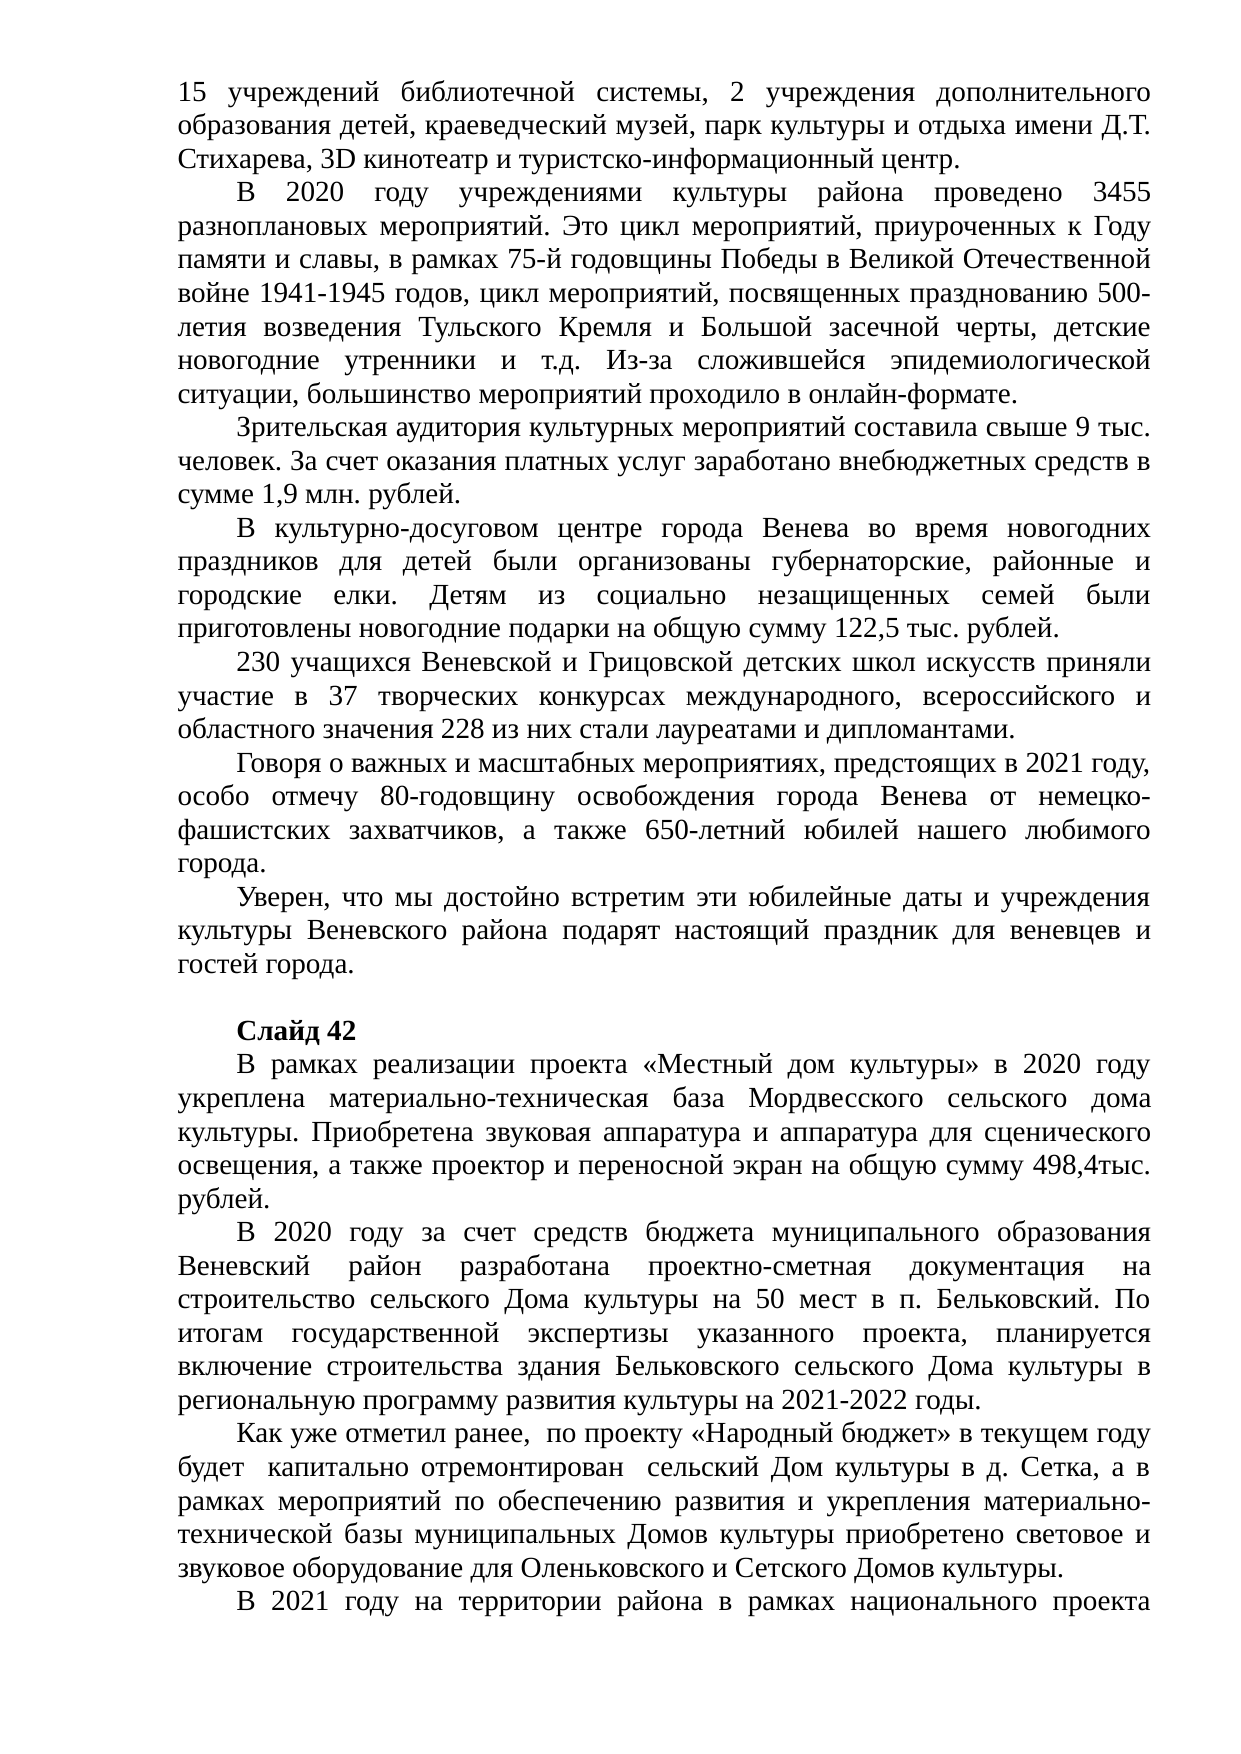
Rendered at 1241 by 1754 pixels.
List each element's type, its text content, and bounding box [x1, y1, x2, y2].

text 230 учащихся Веневской и Грицовской детских школ искусств приняли участие в 37 творческих конкурсах международного, всероссийского и областного значения 228 из них стали лауреатами и дипломантами. [177, 644, 1152, 745]
text Как уже отметил ранее, по проекту «Народный бюджет» в текущем году будет капитально отремонтирован сельский Дом культуры в д. Сетка, а в рамках мероприятий по обеспечению развития и укрепления материально-технической базы муниципальных Домов культуры приобретено световое и звуковое оборудование для Оленьковского и Сетского Домов культуры. [177, 1416, 1152, 1583]
text Зрительская аудитория культурных мероприятий составила свыше 9 тыс. человек. За счет оказания платных услуг заработано внебюджетных средств в сумме 1,9 млн. рублей. [177, 409, 1152, 510]
text Уверен, что мы достойно встретим эти юбилейные даты и учреждения культуры Веневского района подарят настоящий праздник для веневцев и гостей города. [177, 879, 1152, 979]
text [177, 1583, 1152, 1617]
text Слайд 42 [177, 1013, 1152, 1047]
text В рамках реализации проекта «Местный дом культуры» в 2020 году укреплена материально-техническая база Мордвесского сельского дома культуры. Приобретена звуковая аппаратура и аппаратура для сценического освещения, а также проектор и переносной экран на общую сумму 498,4тыс. рублей. [177, 1047, 1152, 1214]
text В 2020 году учреждениями культуры района проведено 3455 разноплановых мероприятий. Это цикл мероприятий, приуроченных к Году памяти и славы, в рамках 75-й годовщины Победы в Великой Отечественной войне 1941-1945 годов, цикл мероприятий, посвященных празднованию 500-летия возведения Тульского Кремля и Большой засечной черты, детские новогодние утренники и т.д. Из-за сложившейся эпидемиологической ситуации, большинство мероприятий проходило в онлайн-формате. [177, 174, 1152, 409]
text Говоря о важных и масштабных мероприятиях, предстоящих в 2021 году, особо отмечу 80-годовщину освобождения города Венева от немецко-фашистских захватчиков, а также 650-летний юбилей нашего любимого города. [177, 745, 1152, 879]
text В культурно-досуговом центре города Венева во время новогодних праздников для детей были организованы губернаторские, районные и городские елки. Детям из социально незащищенных семей были приготовлены новогодние подарки на общую сумму 122,5 тыс. рублей. [177, 510, 1152, 644]
text В 2020 году за счет средств бюджета муниципального образования Веневский район разработана проектно-сметная документация на строительство сельского Дома культуры на 50 мест в п. Бельковский. По итогам государственной экспертизы указанного проекта, планируется включение строительства здания Бельковского сельского Дома культуры в региональную программу развития культуры на 2021-2022 годы. [177, 1214, 1152, 1416]
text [177, 74, 1152, 174]
